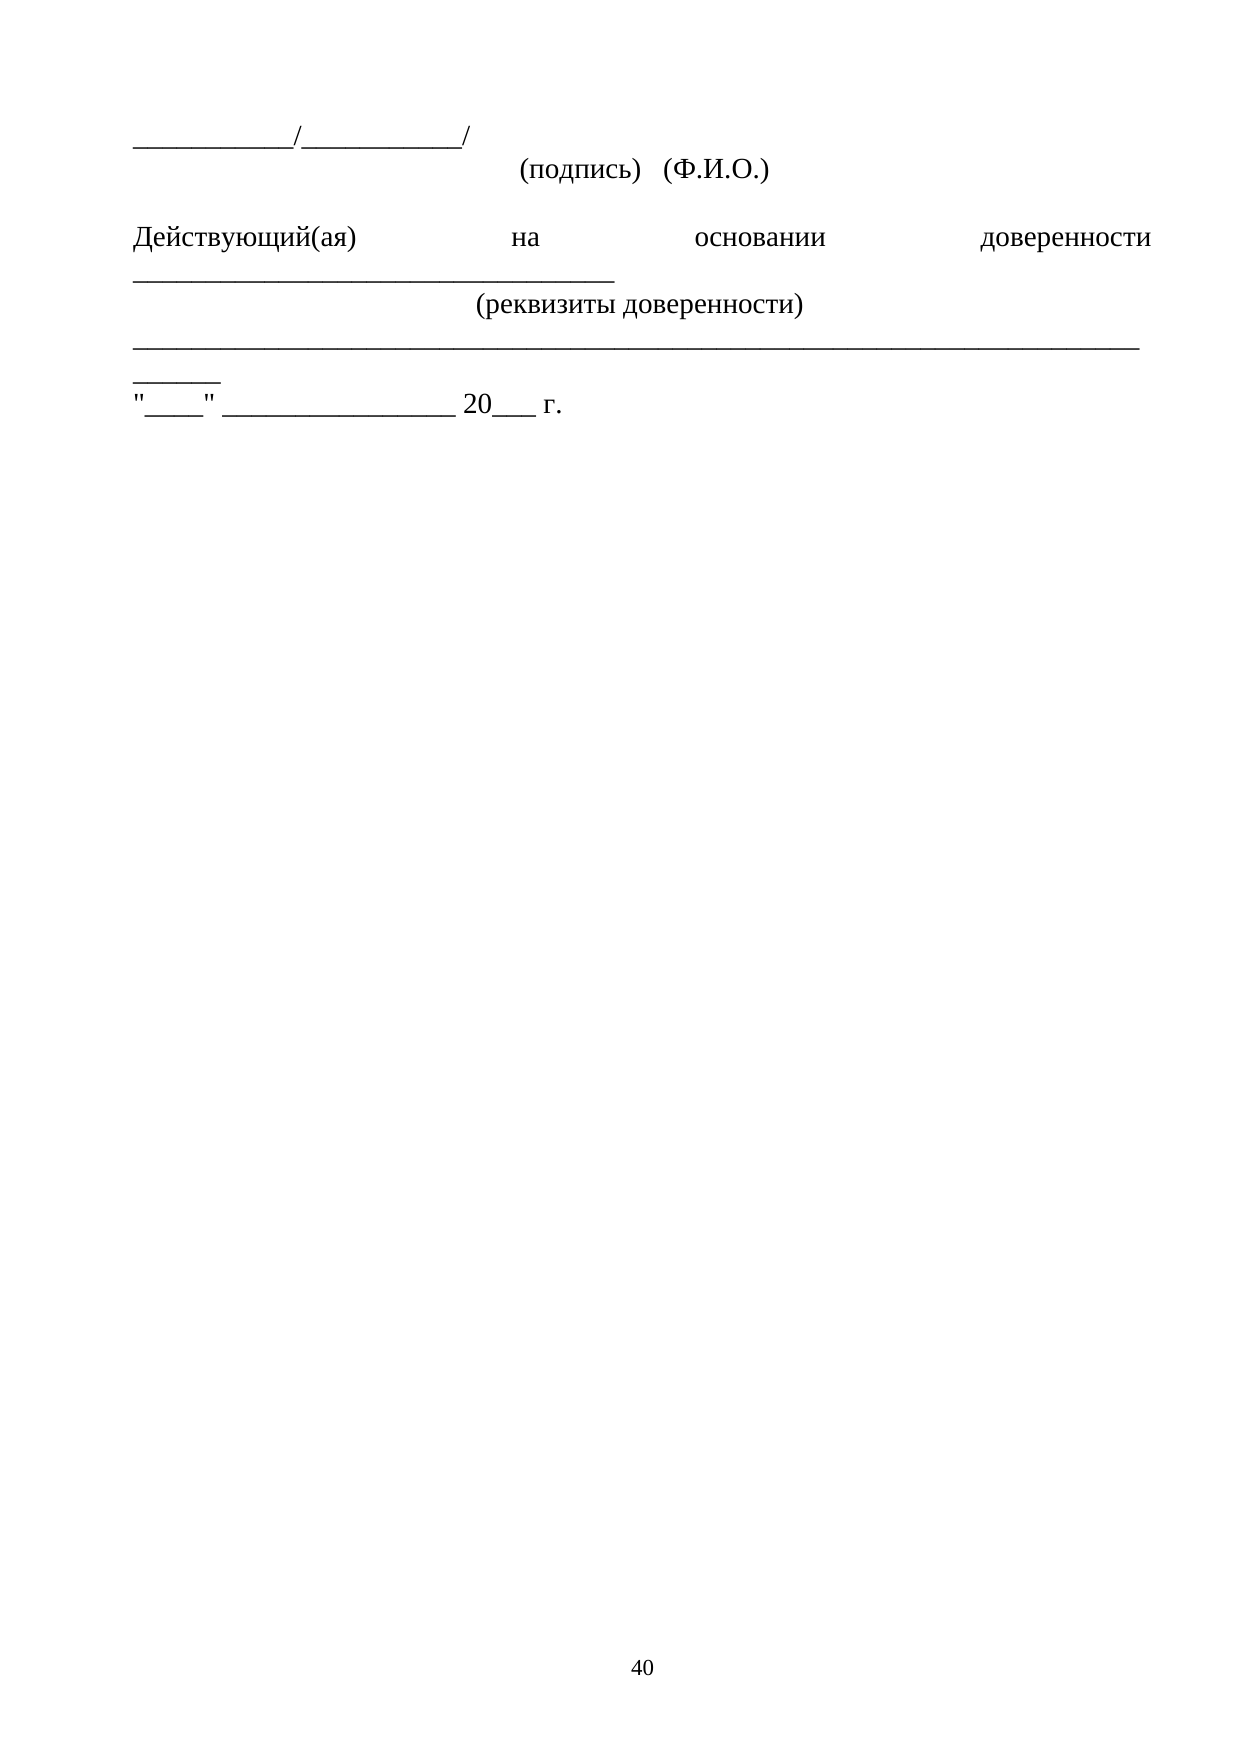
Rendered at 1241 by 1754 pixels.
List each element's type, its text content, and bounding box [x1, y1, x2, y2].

text (реквизиты доверенности) [133, 286, 1152, 319]
text (подпись) (Ф.И.О.) [133, 152, 1152, 185]
text ___________________________________________________________________________ [133, 319, 1152, 386]
text "____" ________________ 20___ г. [133, 386, 1152, 420]
text Действующий(ая) на основании доверенности _________________________________ [133, 219, 1152, 286]
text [133, 118, 1152, 152]
